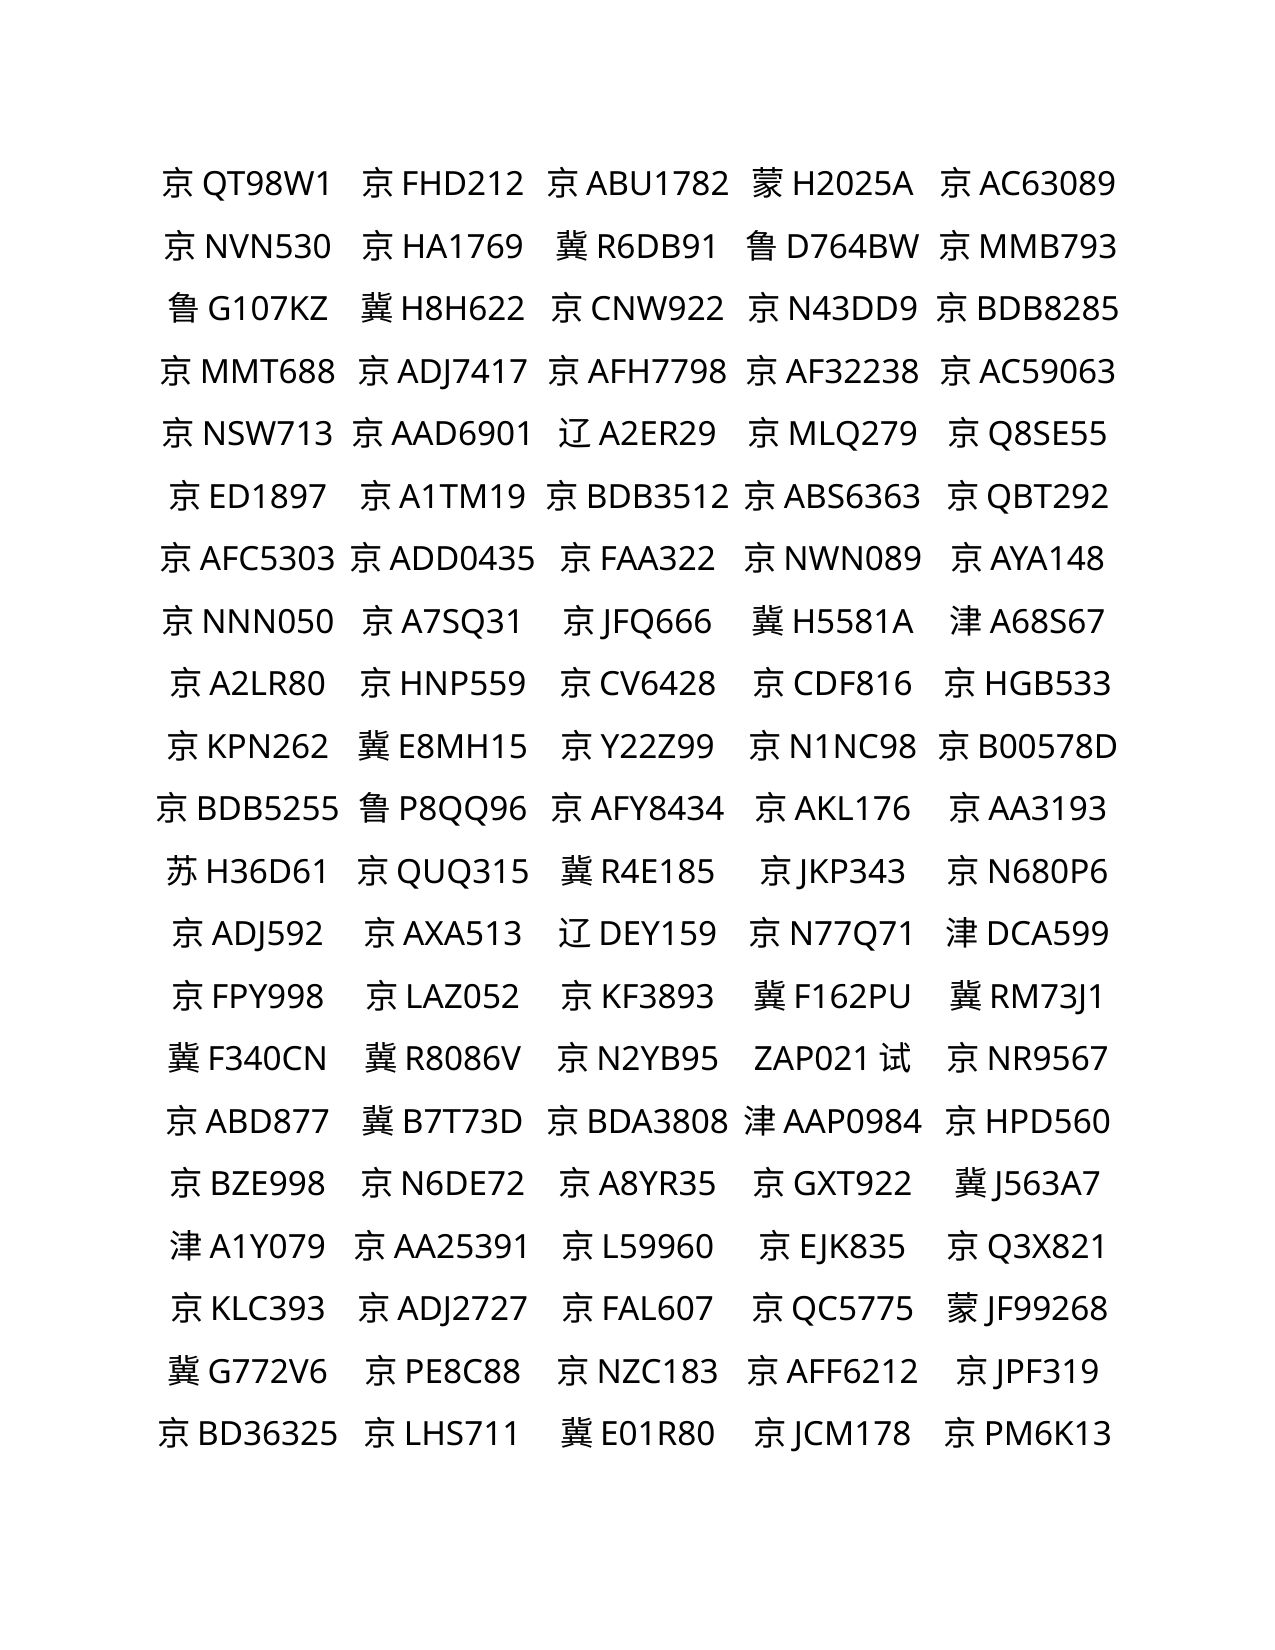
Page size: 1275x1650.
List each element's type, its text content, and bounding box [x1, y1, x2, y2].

table_cell 京ADJ7417 [345, 338, 540, 400]
table_cell 京FAA322 [540, 525, 735, 587]
table_cell 京NSW713 [150, 400, 345, 462]
table_cell 冀R4E185 [540, 838, 735, 900]
table_cell 京AFH7798 [540, 338, 735, 400]
table_cell 京AFY8434 [540, 775, 735, 837]
table_cell 京NZC183 [540, 1338, 735, 1400]
table_cell 京ED1897 [150, 463, 345, 525]
table_cell 京NVN530 [150, 213, 345, 275]
table_cell 京Y22Z99 [540, 713, 735, 775]
table_cell 京FPY998 [150, 963, 345, 1025]
table_cell 鲁P8QQ96 [345, 775, 540, 837]
table_cell 京AA25391 [345, 1213, 540, 1275]
table_cell 京HA1769 [345, 213, 540, 275]
table_cell 京QBT292 [930, 463, 1125, 525]
table_cell 京KLC393 [150, 1275, 345, 1337]
table_cell 京ABD877 [150, 1088, 345, 1150]
table_cell 京ADJ2727 [345, 1275, 540, 1337]
table_cell 京AF32238 [735, 338, 930, 400]
table_cell 京HGB533 [930, 650, 1125, 712]
table_cell 京ADD0435 [345, 525, 540, 587]
table_cell 鲁G107KZ [150, 275, 345, 337]
table_cell 京PM6K13 [930, 1400, 1125, 1462]
table_cell 京QT98W1 [150, 150, 345, 212]
table_cell 京N43DD9 [735, 275, 930, 337]
table_cell 京ADJ592 [150, 900, 345, 962]
table_cell 京N1NC98 [735, 713, 930, 775]
table_cell ZAP021试 [735, 1025, 930, 1087]
table_cell 京Q8SE55 [930, 400, 1125, 462]
table_cell 京PE8C88 [345, 1338, 540, 1400]
table_cell 京AAD6901 [345, 400, 540, 462]
table_cell 京A7SQ31 [345, 588, 540, 650]
table_cell 津DCA599 [930, 900, 1125, 962]
table_cell 京N77Q71 [735, 900, 930, 962]
table_cell 京ABU1782 [540, 150, 735, 212]
table_cell 冀B7T73D [345, 1088, 540, 1150]
table_cell 京AC63089 [930, 150, 1125, 212]
table_cell 京L59960 [540, 1213, 735, 1275]
table_cell 京A8YR35 [540, 1150, 735, 1212]
table_cell 京LAZ052 [345, 963, 540, 1025]
table_cell 冀F340CN [150, 1025, 345, 1087]
table_cell 津A68S67 [930, 588, 1125, 650]
table_cell 京FHD212 [345, 150, 540, 212]
table_cell 冀H5581A [735, 588, 930, 650]
table_cell 京NWN089 [735, 525, 930, 587]
table_cell 冀RM73J1 [930, 963, 1125, 1025]
table_cell 京NR9567 [930, 1025, 1125, 1087]
table_cell 京BDA3808 [540, 1088, 735, 1150]
table_cell 京MMT688 [150, 338, 345, 400]
table_cell 鲁D764BW [735, 213, 930, 275]
table_cell 京HNP559 [345, 650, 540, 712]
table_cell 京CNW922 [540, 275, 735, 337]
table_cell 京QC5775 [735, 1275, 930, 1337]
table_cell 京ABS6363 [735, 463, 930, 525]
table_cell 冀H8H622 [345, 275, 540, 337]
table_cell 京BDB5255 [150, 775, 345, 837]
table_cell 冀E01R80 [540, 1400, 735, 1462]
table_cell 辽A2ER29 [540, 400, 735, 462]
table_cell 蒙JF99268 [930, 1275, 1125, 1337]
table_cell 京GXT922 [735, 1150, 930, 1212]
table_cell 京JFQ666 [540, 588, 735, 650]
table_cell 辽DEY159 [540, 900, 735, 962]
table_cell 京CDF816 [735, 650, 930, 712]
table_cell 京BDB3512 [540, 463, 735, 525]
table_cell 京KF3893 [540, 963, 735, 1025]
table_cell 冀J563A7 [930, 1150, 1125, 1212]
table_cell 京N6DE72 [345, 1150, 540, 1212]
table_cell 京MMB793 [930, 213, 1125, 275]
table_cell 苏H36D61 [150, 838, 345, 900]
table_cell 冀E8MH15 [345, 713, 540, 775]
table_cell 京BDB8285 [930, 275, 1125, 337]
table_cell 京MLQ279 [735, 400, 930, 462]
table_cell 京Q3X821 [930, 1213, 1125, 1275]
table_cell 京JPF319 [930, 1338, 1125, 1400]
table_cell 京JKP343 [735, 838, 930, 900]
table_cell 京A1TM19 [345, 463, 540, 525]
table_cell 京B00578D [930, 713, 1125, 775]
table_cell 京AYA148 [930, 525, 1125, 587]
table_cell 京CV6428 [540, 650, 735, 712]
table_cell 京BD36325 [150, 1400, 345, 1462]
table_cell 津A1Y079 [150, 1213, 345, 1275]
table_cell 京LHS711 [345, 1400, 540, 1462]
table_cell 津AAP0984 [735, 1088, 930, 1150]
table_cell 京AXA513 [345, 900, 540, 962]
table_cell 京AKL176 [735, 775, 930, 837]
table_cell 京A2LR80 [150, 650, 345, 712]
table_cell 京BZE998 [150, 1150, 345, 1212]
table_cell 冀R6DB91 [540, 213, 735, 275]
table_cell 京AFF6212 [735, 1338, 930, 1400]
table_cell 京AFC5303 [150, 525, 345, 587]
table_cell 京N680P6 [930, 838, 1125, 900]
table_cell 京NNN050 [150, 588, 345, 650]
table_cell 京AC59063 [930, 338, 1125, 400]
table_cell 京KPN262 [150, 713, 345, 775]
table_cell 京AA3193 [930, 775, 1125, 837]
table_cell 京JCM178 [735, 1400, 930, 1462]
table_cell 冀G772V6 [150, 1338, 345, 1400]
table_cell 京EJK835 [735, 1213, 930, 1275]
table_cell 京N2YB95 [540, 1025, 735, 1087]
table_cell 京FAL607 [540, 1275, 735, 1337]
table_cell 京QUQ315 [345, 838, 540, 900]
table_cell 冀R8086V [345, 1025, 540, 1087]
table_cell 京HPD560 [930, 1088, 1125, 1150]
table_cell 冀F162PU [735, 963, 930, 1025]
table_cell 蒙H2025A [735, 150, 930, 212]
